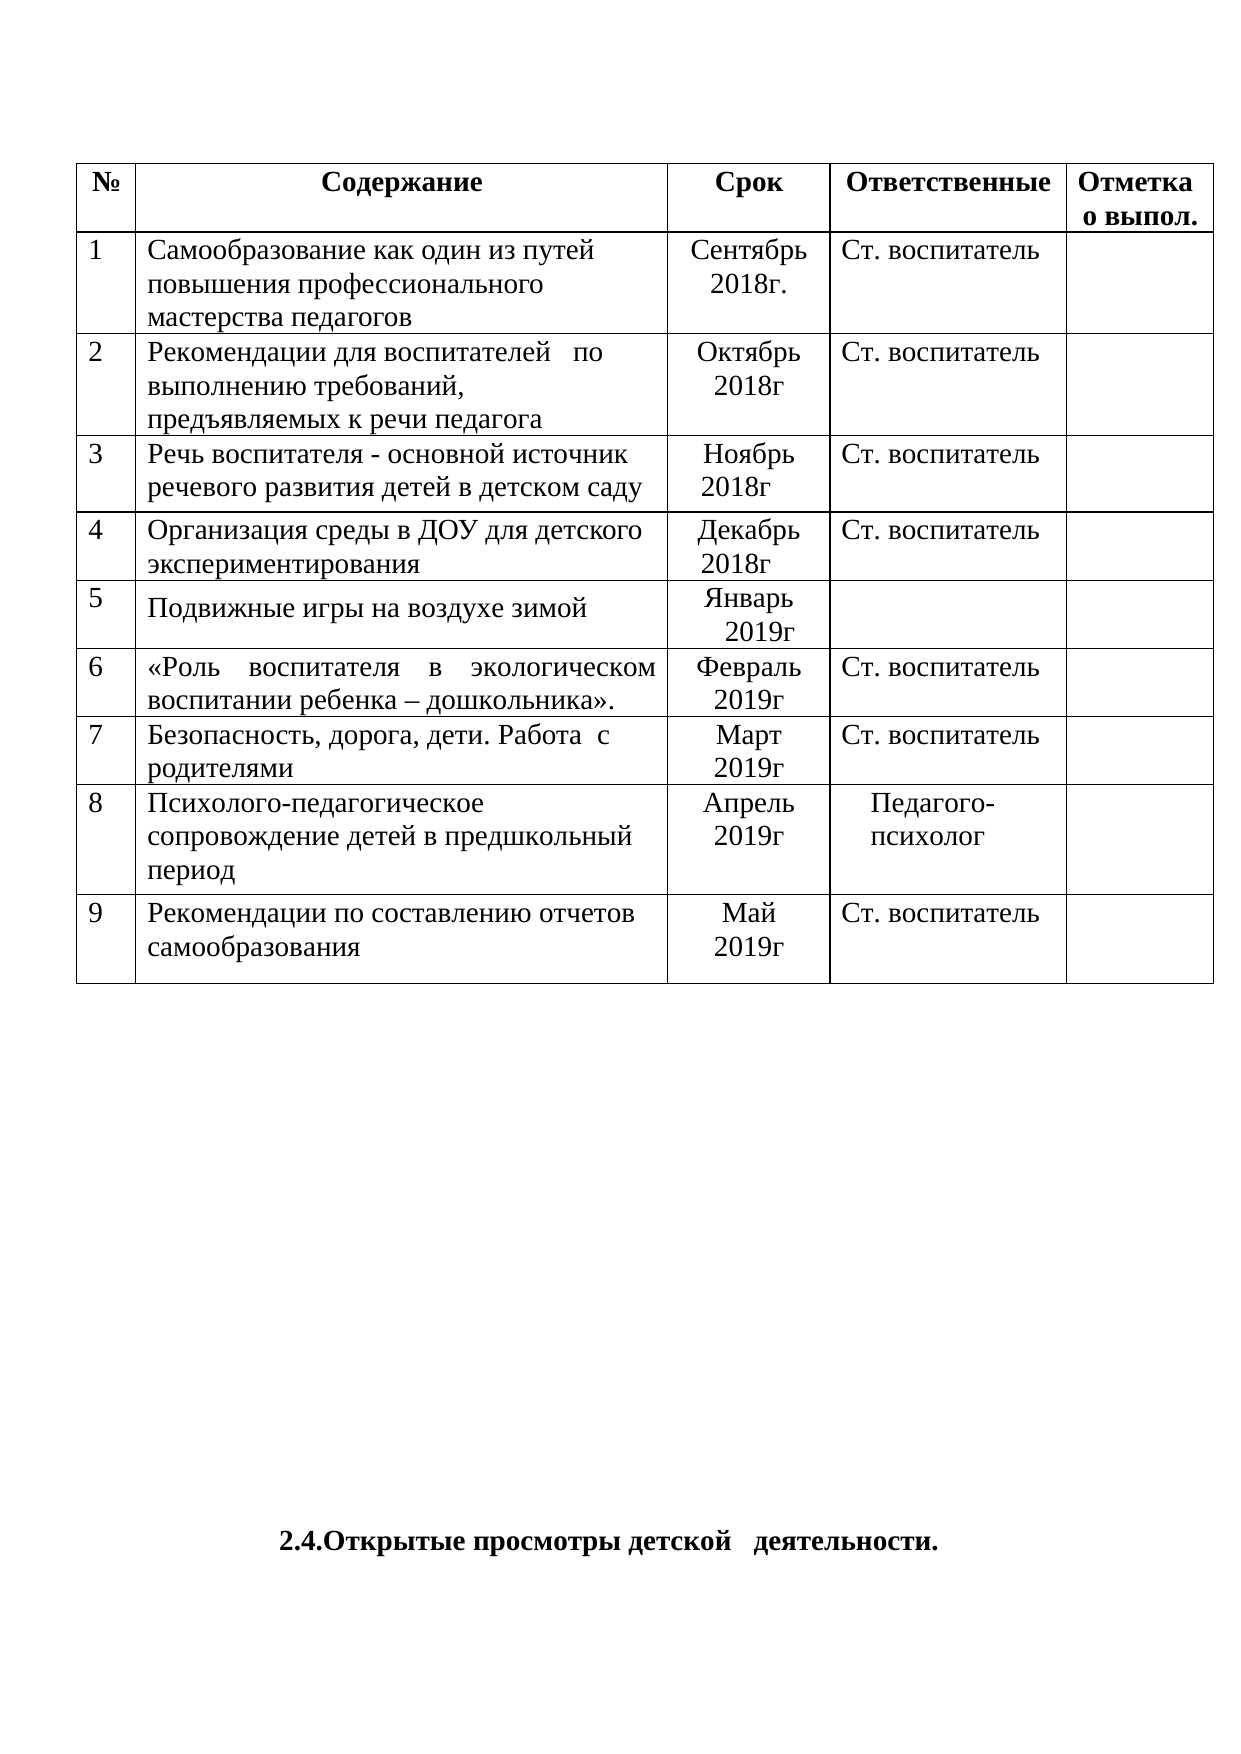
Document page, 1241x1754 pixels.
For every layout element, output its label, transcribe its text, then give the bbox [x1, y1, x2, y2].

table_cell Январь 2019г [668, 581, 829, 648]
table_cell [1067, 581, 1213, 648]
table_cell [1067, 233, 1213, 333]
table_header Содержание [136, 164, 667, 231]
table_cell Психолого-педагогическое сопровождение детей в предшкольный период [136, 785, 667, 894]
table_cell 7 [77, 717, 135, 784]
table_cell Рекомендации по составлению отчетов самообразования [136, 895, 667, 983]
table_cell Май 2019г [668, 895, 829, 983]
table_cell 5 [77, 581, 135, 648]
table_cell 2 [77, 334, 135, 435]
table_header № [77, 164, 135, 231]
table_cell [1067, 436, 1213, 511]
table_cell [1067, 717, 1213, 784]
table_cell 8 [77, 785, 135, 894]
table_cell Ст. воспитатель [831, 717, 1066, 784]
table_cell Безопасность, дорога, дети. Работа с родителями [136, 717, 667, 784]
table_cell Речь воспитателя - основной источник речевого развития детей в детском саду [136, 436, 667, 511]
table_cell 6 [77, 649, 135, 716]
table_cell Ноябрь 2018г [668, 436, 829, 511]
table_cell Организация среды в ДОУ для детского экспериментирования [136, 513, 667, 579]
table_cell Ст. воспитатель [831, 895, 1066, 983]
table_cell Педагого- психолог [831, 785, 1066, 894]
table_cell Ст. воспитатель [831, 436, 1066, 511]
table_cell [1067, 513, 1213, 579]
table_cell [1067, 895, 1213, 983]
table_cell [1067, 334, 1213, 435]
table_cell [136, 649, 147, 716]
table_header Ответственные [831, 164, 1066, 231]
table_cell Февраль 2019г [668, 649, 829, 716]
table_header Отметка о выпол. [1067, 164, 1213, 231]
table_cell Декабрь 2018г [668, 513, 829, 579]
table_cell Сентябрь 2018г. [668, 233, 829, 333]
table_cell Март 2019г [668, 717, 829, 784]
table_cell [831, 581, 1066, 648]
table_cell Октябрь 2018г [668, 334, 829, 435]
table_header Срок [668, 164, 829, 231]
table_cell Ст. воспитатель [831, 649, 1066, 716]
table_cell Апрель 2019г [668, 785, 829, 894]
table_cell [1067, 785, 1213, 894]
table_cell Ст. воспитатель [831, 233, 1066, 333]
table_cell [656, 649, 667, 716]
table_cell Рекомендации для воспитателей по выполнению требований, предъявляемых к речи педагога [136, 334, 667, 435]
table_cell 4 [77, 513, 135, 579]
table_cell Ст. воспитатель [831, 334, 1066, 435]
table_cell 9 [77, 895, 135, 983]
text 2.4.Открытые просмотры детской деятельности. [148, 1523, 1141, 1556]
table_cell Самообразование как один из путей повышения профессионального мастерства педагогов [136, 233, 667, 333]
table_cell 3 [77, 436, 135, 511]
table_cell Подвижные игры на воздухе зимой [136, 581, 667, 648]
table_cell [1067, 649, 1213, 716]
table_cell Ст. воспитатель [831, 513, 1066, 579]
table_cell 1 [77, 233, 135, 333]
